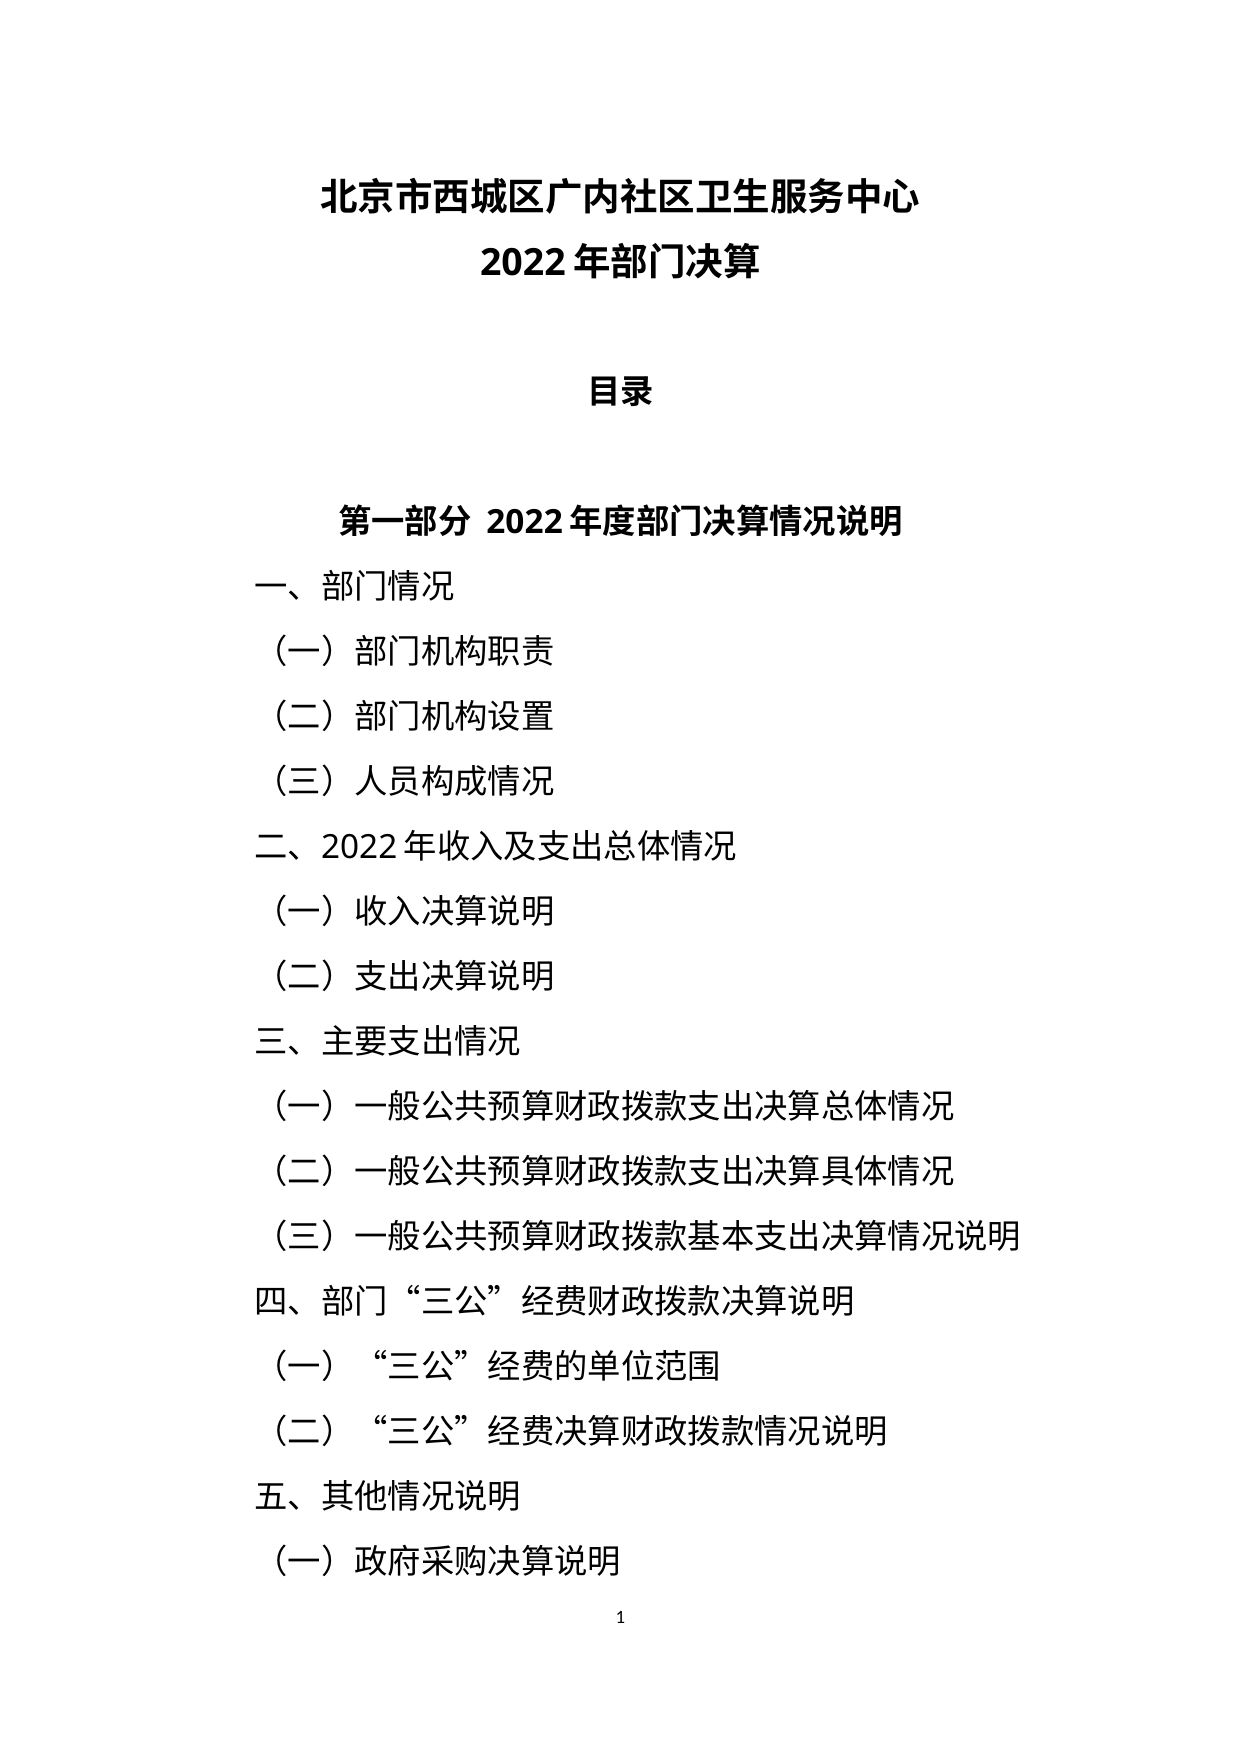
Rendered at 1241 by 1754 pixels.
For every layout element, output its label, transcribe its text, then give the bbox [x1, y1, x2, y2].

text （一）“三公”经费的单位范围 [187, 1332, 1053, 1397]
text （二）部门机构设置 [187, 682, 1053, 747]
text 三、主要支出情况 [187, 1007, 1053, 1072]
text （一）收入决算说明 [187, 877, 1053, 942]
text （一）部门机构职责 [187, 617, 1053, 682]
text 四、部门“三公”经费财政拨款决算说明 [187, 1267, 1053, 1332]
text （二）支出决算说明 [187, 942, 1053, 1007]
text 一、部门情况 [187, 552, 1053, 617]
text 目录 [187, 357, 1053, 422]
text （一）一般公共预算财政拨款支出决算总体情况 [187, 1072, 1053, 1137]
text （三）一般公共预算财政拨款基本支出决算情况说明 [187, 1202, 1053, 1267]
text （二）“三公”经费决算财政拨款情况说明 [187, 1397, 1053, 1462]
text 2022年部门决算 [187, 227, 1053, 292]
text （二）一般公共预算财政拨款支出决算具体情况 [187, 1137, 1053, 1202]
text 第一部分 2022年度部门决算情况说明 [187, 487, 1053, 552]
text （三）人员构成情况 [187, 747, 1053, 812]
text （一）政府采购决算说明 [187, 1527, 1053, 1592]
text 二、2022年收入及支出总体情况 [187, 812, 1053, 877]
text 北京市西城区广内社区卫生服务中心 [187, 162, 1053, 227]
text 五、其他情况说明 [187, 1462, 1053, 1527]
